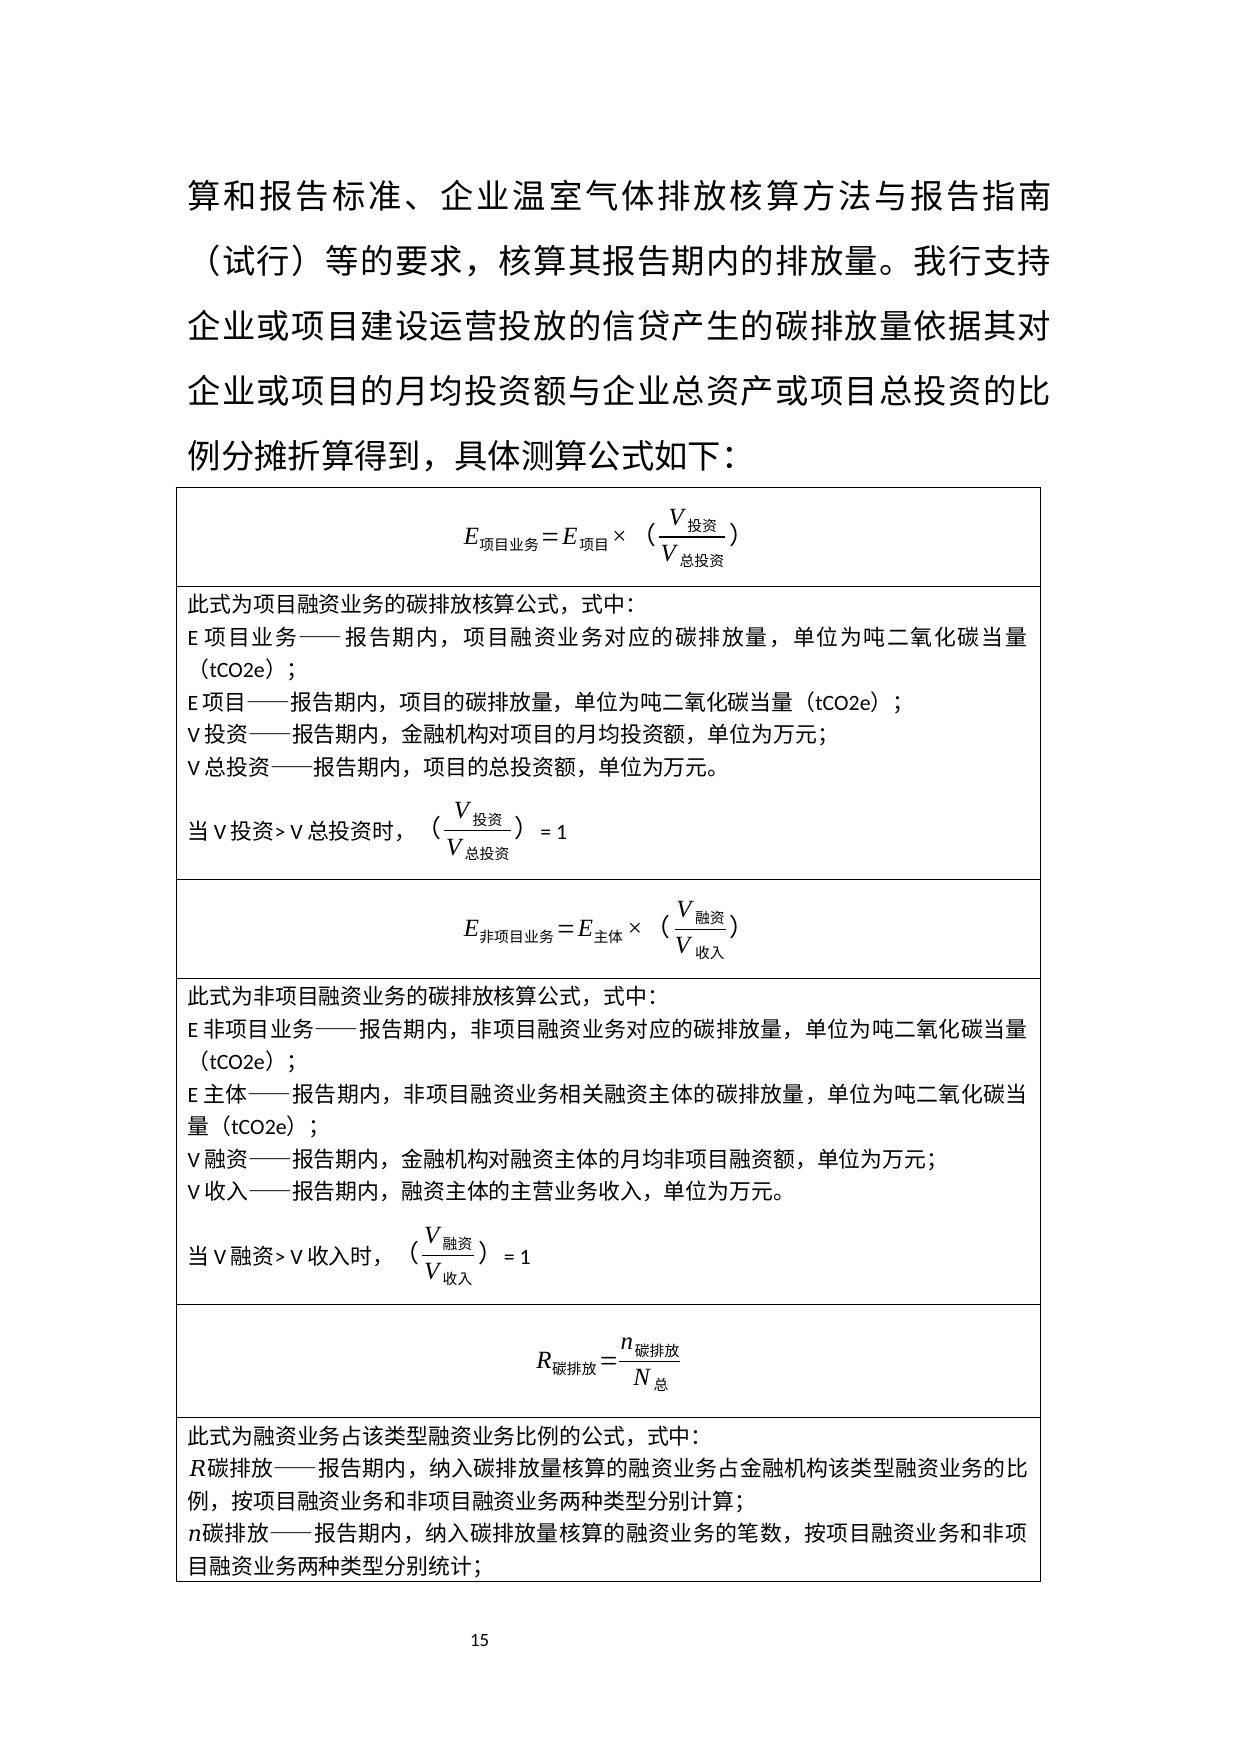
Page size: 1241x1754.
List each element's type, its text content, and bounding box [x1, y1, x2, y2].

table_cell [177, 1418, 1040, 1581]
table_cell 此式为非项目融资业务的碳排放核算公式，式中： E非项目业务——报告期内，非项目融资业务对应的碳排放量，单位为吨二氧化碳当量（tCO2e）； E主体——报告期内，非项目融资业务相关融资主体的碳排放量，单位为吨二氧化碳当量（tCO2e）； V融资——报告期内，金融机构对融资主体的月均非项目融资额，单位为万元； V收入——报告期内，融资主体的主营业务收入，单位为万元。 当V融资> V收入时，= 1 [177, 979, 1040, 1304]
table_header [177, 488, 1040, 586]
table_cell [177, 880, 1040, 978]
table_cell 此式为项目融资业务的碳排放核算公式，式中： E项目业务——报告期内，项目融资业务对应的碳排放量，单位为吨二氧化碳当量（tCO2e）； E项目——报告期内，项目的碳排放量，单位为吨二氧化碳当量（tCO2e）； V投资——报告期内，金融机构对项目的月均投资额，单位为万元； V总投资——报告期内，项目的总投资额，单位为万元。 当V投资> V总投资时，= 1 [177, 587, 1040, 879]
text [187, 162, 1053, 487]
table_cell [177, 1305, 1040, 1417]
